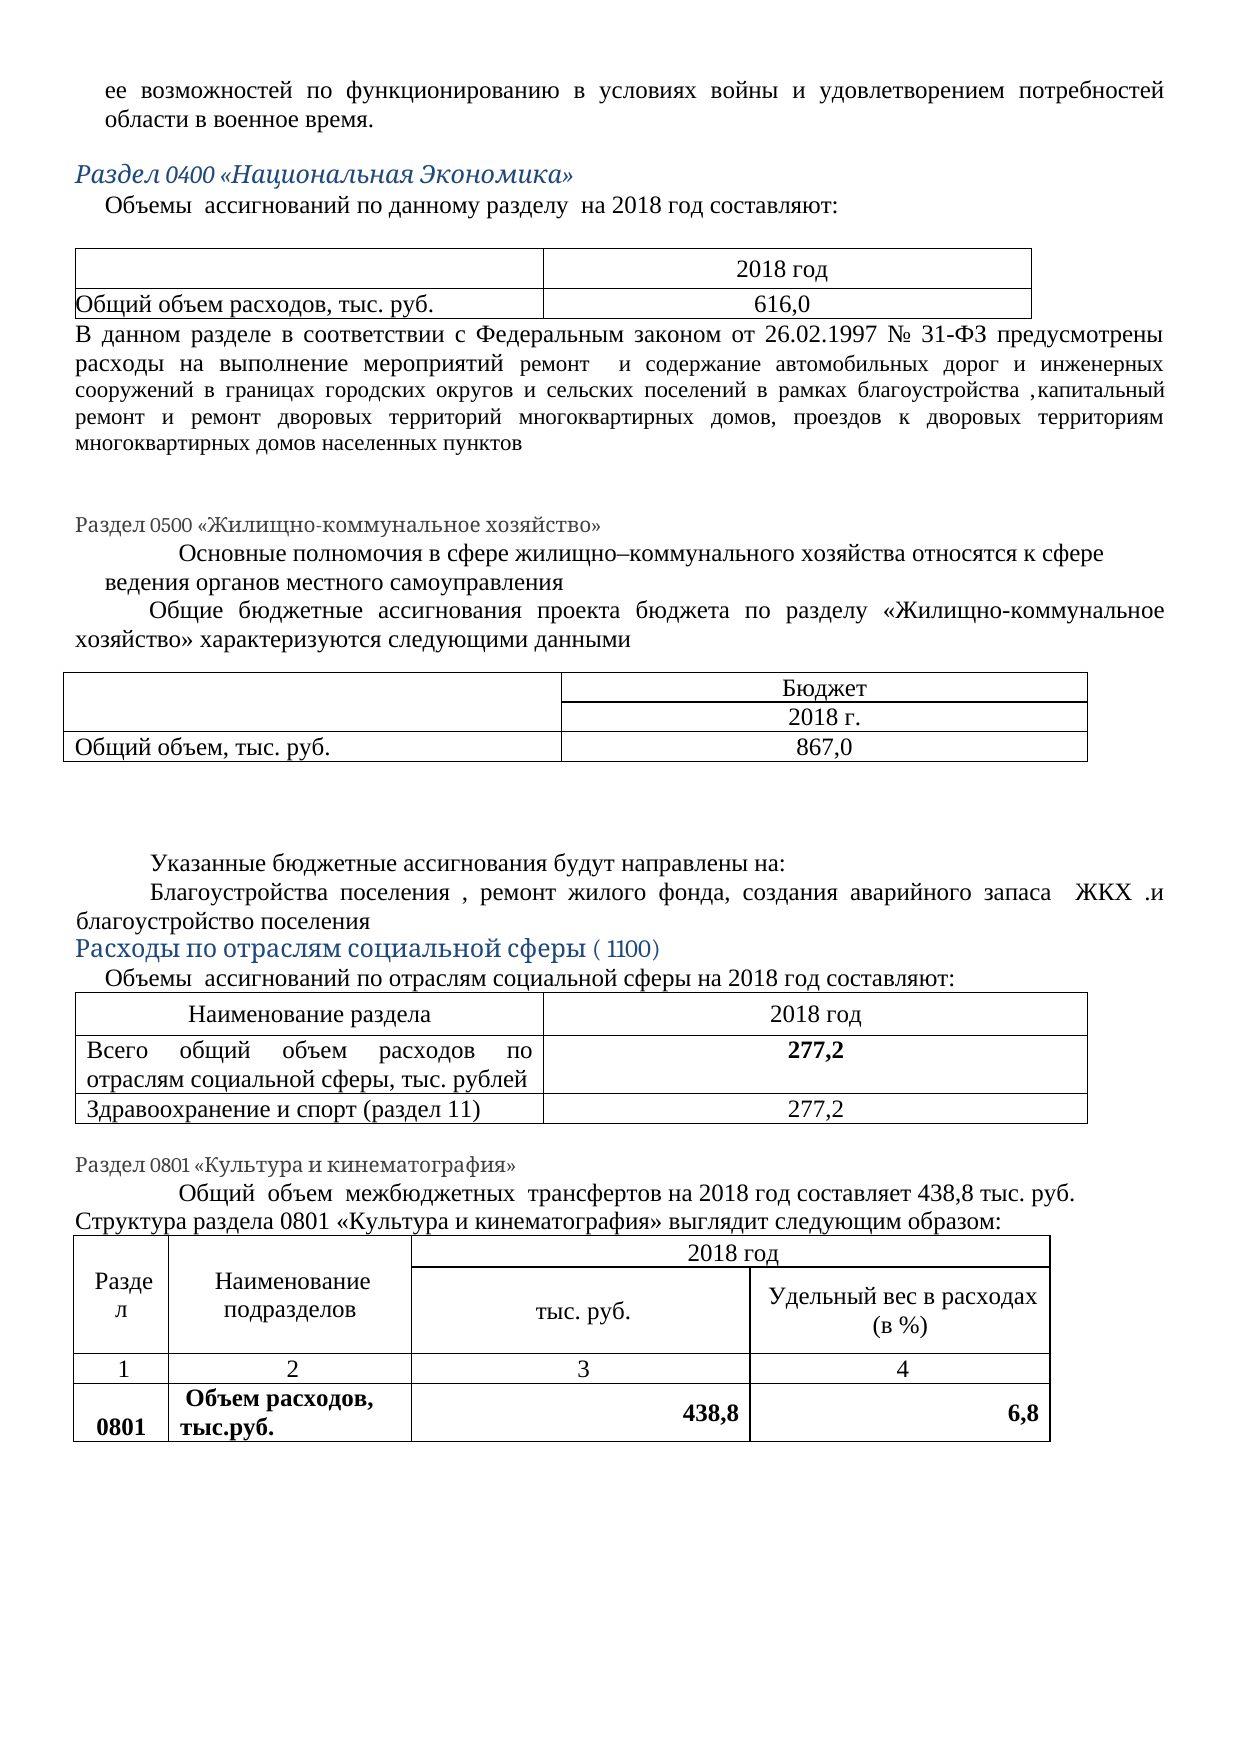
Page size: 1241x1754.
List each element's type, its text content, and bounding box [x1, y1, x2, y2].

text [104, 75, 1165, 132]
table_cell 6,8 [751, 1384, 1049, 1441]
text Указанные бюджетные ассигнования будут направлены на: [76, 848, 1165, 877]
table_cell Объем расходов, тыс.руб. [169, 1384, 411, 1441]
table_cell Общий объем, тыс. руб. [64, 732, 561, 761]
text Объемы ассигнований по отраслям социальной сферы на 2018 год составляют: [104, 963, 1165, 992]
text Объемы ассигнований по данному разделу на 2018 год составляют: [104, 190, 1165, 219]
subtitle Раздел 0500 «Жилищно-коммунальное хозяйство» [75, 513, 1165, 538]
table_cell 3 [412, 1354, 749, 1382]
table_cell 277,2 [544, 1036, 1087, 1093]
subtitle Расходы по отраслям социальной сферы ( 1100) [75, 934, 1165, 963]
table_header 2018 год [544, 249, 1031, 288]
table_cell 0801 [74, 1384, 168, 1441]
text В данном разделе в соответствии с Федеральным законом от 26.02.1997 № 31-ФЗ предусмотрены расходы на выполнение мероприятий ремонт и содержание автомобильных дорог и инженерных сооружений в границах городских округов и сельских поселений в рамках благоустройства ,капитальный ремонт и ремонт дворовых территорий многоквартирных домов, проездов к дворовых территориям многоквартирных домов населенных пунктов [75, 319, 1165, 455]
table_header 2018 год [412, 1236, 1049, 1266]
table_header Наименование раздела [76, 993, 543, 1034]
table_cell 1 [74, 1354, 168, 1382]
table_header [64, 673, 561, 731]
table_header [76, 249, 543, 288]
table_cell 438,8 [412, 1384, 749, 1441]
table_cell тыс. руб. [412, 1268, 749, 1353]
table_cell 277,2 [544, 1094, 1087, 1123]
table_header 2018 год [544, 993, 1087, 1034]
table_cell 4 [751, 1354, 1049, 1382]
table_cell 616,0 [544, 289, 1031, 318]
text Общий объем межбюджетных трансфертов на 2018 год составляет 438,8 тыс. руб. [104, 1178, 1165, 1206]
text Благоустройства поселения , ремонт жилого фонда, создания аварийного запаса ЖКХ .и благоустройство поселения [76, 877, 1165, 934]
subtitle Раздел 0801 «Культура и кинематография» [75, 1153, 1165, 1178]
subtitle Раздел 0400 «Национальная Экономика» [75, 161, 1165, 190]
table_header Наименование подразделов [169, 1236, 411, 1353]
table_cell 2018 г. [562, 703, 1087, 731]
table_header Бюджет [562, 673, 1087, 701]
text Структура раздела 0801 «Культура и кинематография» выглядит следующим образом: [75, 1206, 1165, 1235]
table_cell Здравоохранение и спорт (раздел 11) [76, 1094, 543, 1123]
text Основные полномочия в сфере жилищно–коммунального хозяйства относятся к сфере ведения органов местного самоуправления [104, 538, 1165, 595]
table_cell Удельный вес в расходах (в %) [751, 1268, 1049, 1353]
table_cell 2 [169, 1354, 411, 1382]
table_cell Общий объем расходов, тыс. руб. [76, 289, 543, 318]
text Общие бюджетные ассигнования проекта бюджета по разделу «Жилищно-коммунальное хозяйство» характеризуются следующими данными [75, 595, 1165, 653]
table_cell 867,0 [562, 732, 1087, 761]
table_cell Всего общий объем расходов по отраслям социальной сферы, тыс. рублей [76, 1036, 543, 1093]
table_header Раздел [74, 1236, 168, 1353]
